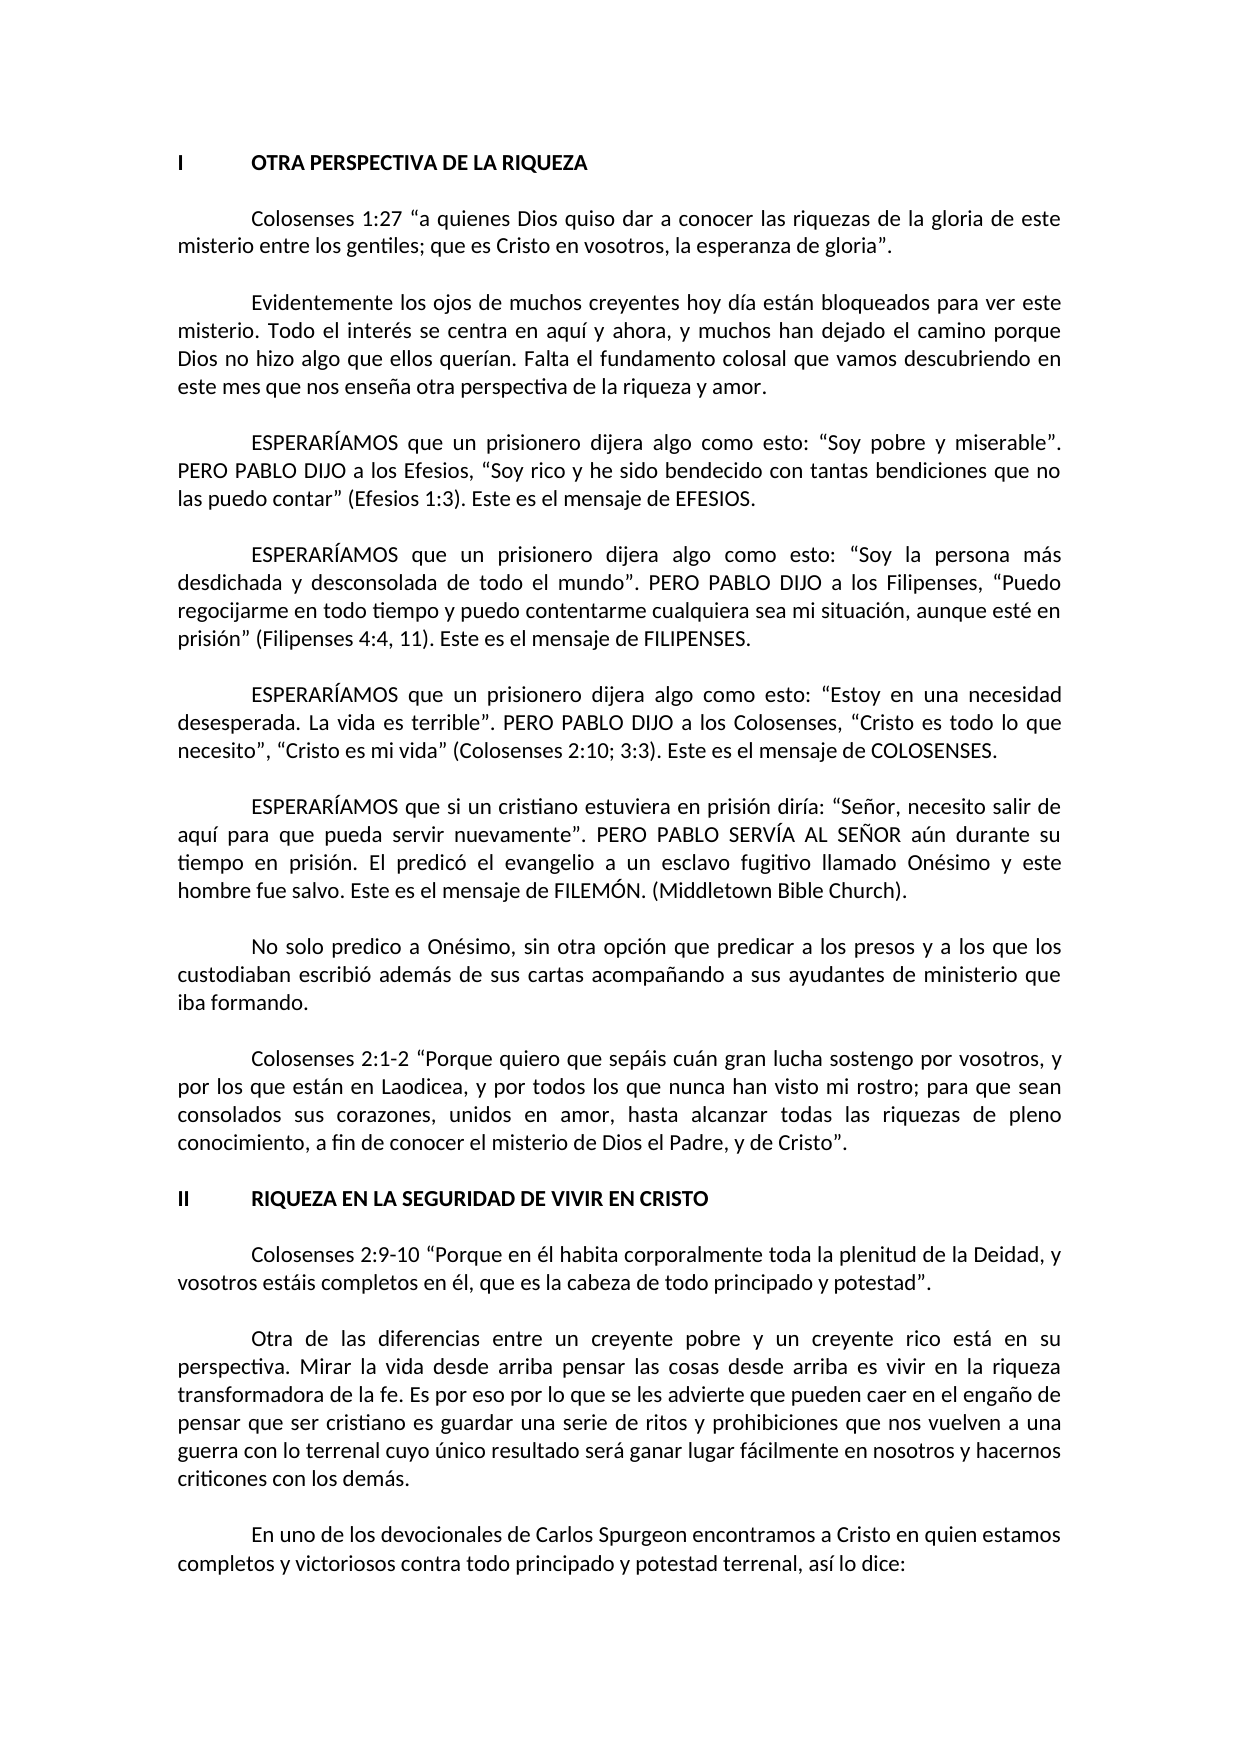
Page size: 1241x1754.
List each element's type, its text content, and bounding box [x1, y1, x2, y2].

text Evidentemente los ojos de muchos creyentes hoy día están bloqueados para ver este misterio. Todo el interés se centra en aquí y ahora, y muchos han dejado el camino porque Dios no hizo algo que ellos querían. Falta el fundamento colosal que vamos descubriendo en este mes que nos enseña otra perspectiva de la riqueza y amor. [177, 288, 1063, 400]
text ESPERARÍAMOS que un prisionero dijera algo como esto: “Soy pobre y miserable”. PERO PABLO DIJO a los Efesios, “Soy rico y he sido bendecido con tantas bendiciones que no las puedo contar” (Efesios 1:3). Este es el mensaje de EFESIOS. [177, 428, 1063, 512]
text ESPERARÍAMOS que un prisionero dijera algo como esto: “Soy la persona más desdichada y desconsolada de todo el mundo”. PERO PABLO DIJO a los Filipenses, “Puedo regocijarme en todo tiempo y puedo contentarme cualquiera sea mi situación, aunque esté en prisión” (Filipenses 4:4, 11). Este es el mensaje de FILIPENSES. [177, 540, 1063, 652]
text Colosenses 1:27 “a quienes Dios quiso dar a conocer las riquezas de la gloria de este misterio entre los gentiles; que es Cristo en vosotros, la esperanza de gloria”. [177, 204, 1063, 260]
text I OTRA PERSPECTIVA DE LA RIQUEZA [177, 148, 1063, 176]
text Colosenses 2:9-10 “Porque en él habita corporalmente toda la plenitud de la Deidad, y vosotros estáis completos en él, que es la cabeza de todo principado y potestad”. [177, 1240, 1063, 1296]
text En uno de los devocionales de Carlos Spurgeon encontramos a Cristo en quien estamos completos y victoriosos contra todo principado y potestad terrenal, así lo dice: [177, 1521, 1063, 1577]
text ESPERARÍAMOS que un prisionero dijera algo como esto: “Estoy en una necesidad desesperada. La vida es terrible”. PERO PABLO DIJO a los Colosenses, “Cristo es todo lo que necesito”, “Cristo es mi vida” (Colosenses 2:10; 3:3). Este es el mensaje de COLOSENSES. [177, 680, 1063, 764]
text Colosenses 2:1-2 “Porque quiero que sepáis cuán gran lucha sostengo por vosotros, y por los que están en Laodicea, y por todos los que nunca han visto mi rostro; para que sean consolados sus corazones, unidos en amor, hasta alcanzar todas las riquezas de pleno conocimiento, a fin de conocer el misterio de Dios el Padre, y de Cristo”. [177, 1044, 1063, 1156]
text ESPERARÍAMOS que si un cristiano estuviera en prisión diría: “Señor, necesito salir de aquí para que pueda servir nuevamente”. PERO PABLO SERVÍA AL SEÑOR aún durante su tiempo en prisión. El predicó el evangelio a un esclavo fugitivo llamado Onésimo y este hombre fue salvo. Este es el mensaje de FILEMÓN. (Middletown Bible Church). [177, 792, 1063, 904]
text II RIQUEZA EN LA SEGURIDAD DE VIVIR EN CRISTO [177, 1184, 1063, 1212]
text No solo predico a Onésimo, sin otra opción que predicar a los presos y a los que los custodiaban escribió además de sus cartas acompañando a sus ayudantes de ministerio que iba formando. [177, 932, 1063, 1016]
text Otra de las diferencias entre un creyente pobre y un creyente rico está en su perspectiva. Mirar la vida desde arriba pensar las cosas desde arriba es vivir en la riqueza transformadora de la fe. Es por eso por lo que se les advierte que pueden caer en el engaño de pensar que ser cristiano es guardar una serie de ritos y prohibiciones que nos vuelven a una guerra con lo terrenal cuyo único resultado será ganar lugar fácilmente en nosotros y hacernos criticones con los demás. [177, 1324, 1063, 1493]
